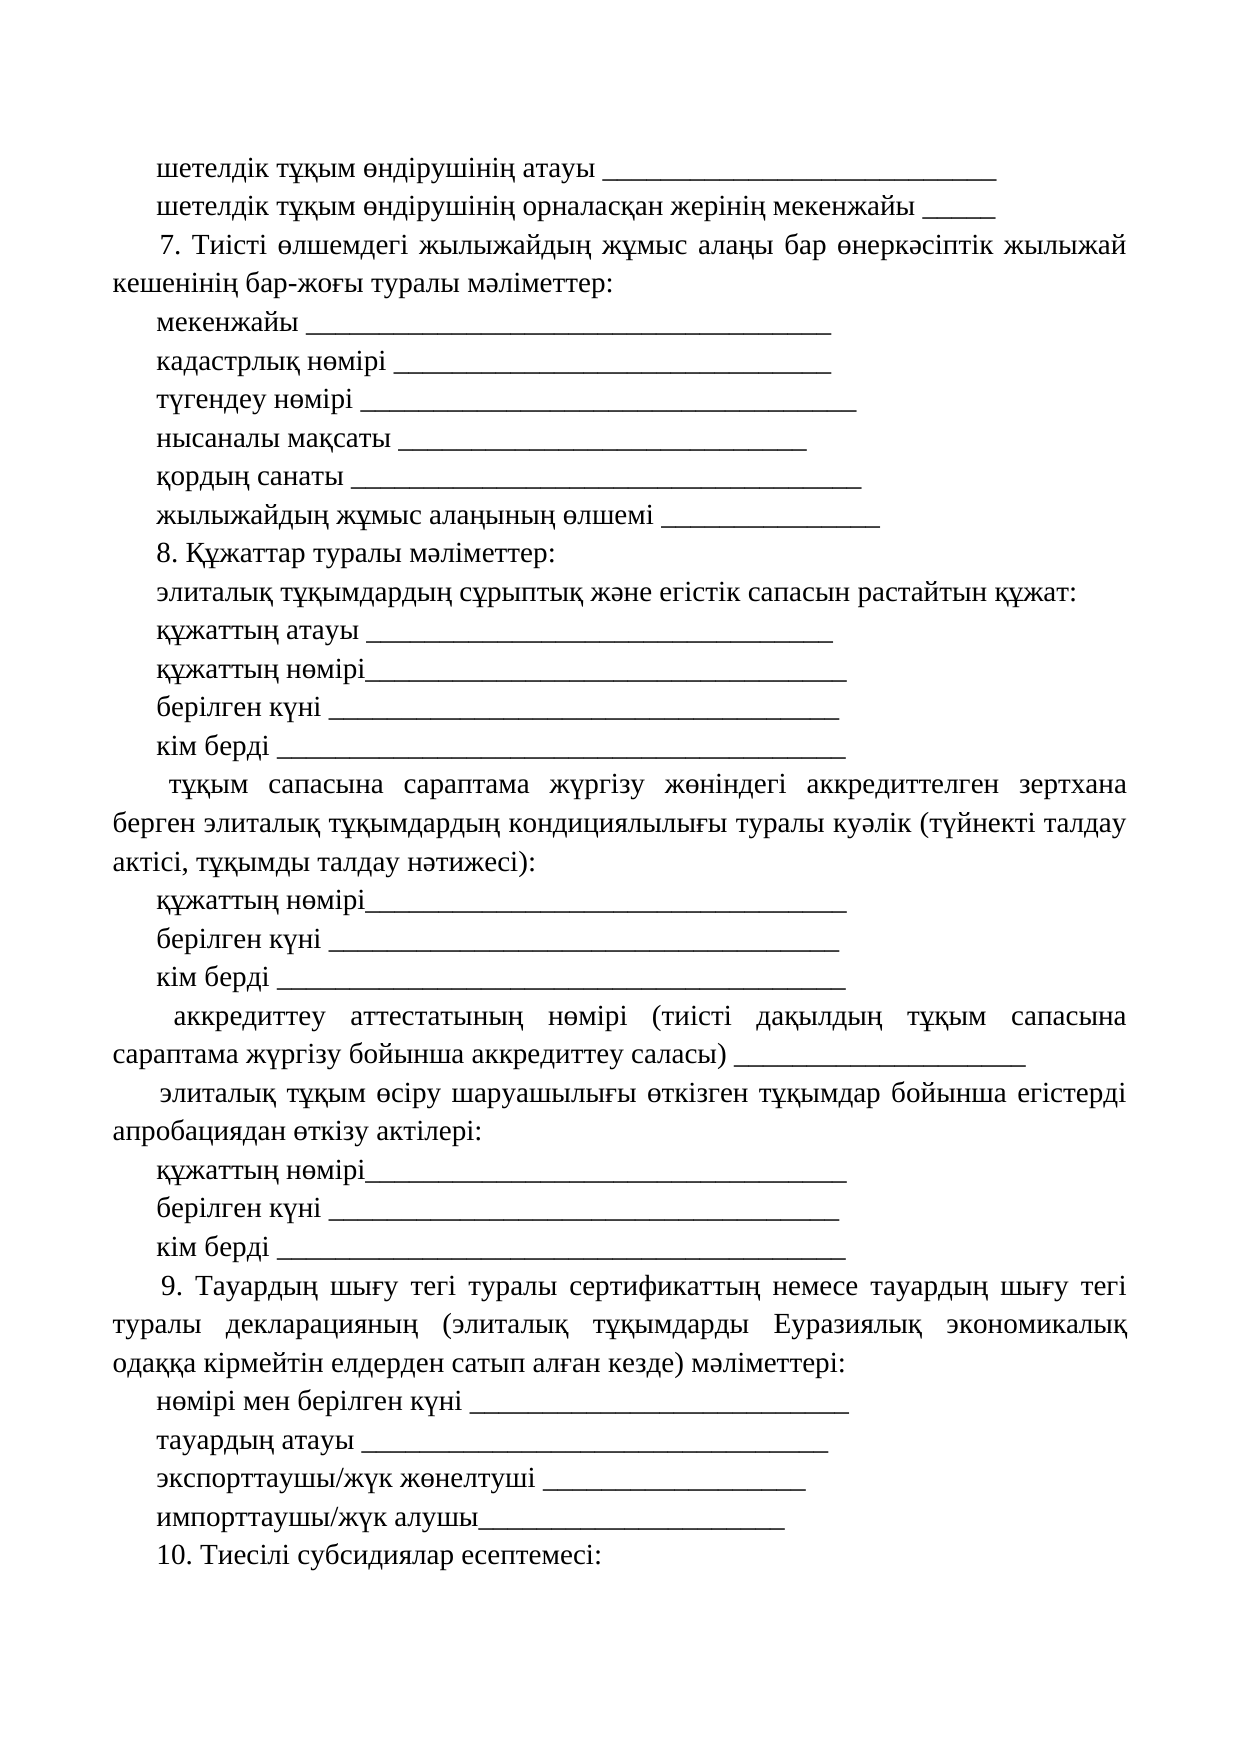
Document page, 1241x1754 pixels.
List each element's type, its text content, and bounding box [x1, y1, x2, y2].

text түгендеу нөмірі __________________________________ [112, 381, 1128, 415]
text элиталық тұқымдардың сұрыптық және егістік сапасын растайтын құжат: [112, 574, 1128, 607]
text 10. Тиесілі субсидиялар есептемесі: [112, 1537, 1128, 1571]
text импорттаушы/жүк алушы_____________________ [112, 1499, 1128, 1532]
text элиталық тұқым өсіру шаруашылығы өткізген тұқымдар бойынша егістерді апробациядан өткізу актілері: [112, 1075, 1128, 1147]
text тауардың атауы ________________________________ [112, 1422, 1128, 1455]
text мекенжайы ____________________________________ [112, 304, 1128, 338]
text нысаналы мақсаты ____________________________ [112, 420, 1128, 453]
text нөмірі мен берілген күні __________________________ [112, 1383, 1128, 1417]
text құжаттың нөмірі_________________________________ [112, 1152, 1128, 1186]
text тұқым сапасына сараптама жүргізу жөніндегі аккредиттелген зертхана берген элиталық тұқымдардың кондициялылығы туралы куәлік (түйнекті талдау актісі, тұқымды талдау нәтижесі): [112, 767, 1128, 877]
text берілген күні ___________________________________ [112, 921, 1128, 954]
text 7. Тиісті өлшемдегі жылыжайдың жұмыс алаңы бар өнеркәсіптік жылыжай кешенінің бар-жоғы туралы мәліметтер: [112, 227, 1128, 299]
text құжаттың атауы ________________________________ [112, 612, 1128, 646]
text құжаттың нөмірі_________________________________ [112, 882, 1128, 916]
text берілген күні ___________________________________ [112, 1191, 1128, 1224]
text құжаттың нөмірі_________________________________ [112, 651, 1128, 684]
text аккредиттеу аттестатының нөмірі (тиісті дақылдың тұқым сапасына сараптама жүргізу бойынша аккредиттеу саласы) ____________________ [112, 998, 1128, 1070]
text 9. Тауардың шығу тегі туралы сертификаттың немесе тауардың шығу тегі туралы декларацияның (элиталық тұқымдарды Еуразиялық экономикалық одаққа кірмейтін елдерден сатып алған кезде) мәліметтері: [112, 1268, 1128, 1378]
text кадастрлық нөмірі ______________________________ [112, 343, 1128, 376]
text экспорттаушы/жүк жөнелтуші __________________ [112, 1460, 1128, 1494]
text кім берді _______________________________________ [112, 959, 1128, 993]
text қордың санаты ___________________________________ [112, 458, 1128, 492]
text жылыжайдың жұмыс алаңының өлшемі _______________ [112, 497, 1128, 530]
text кім берді _______________________________________ [112, 728, 1128, 762]
text кім берді _______________________________________ [112, 1229, 1128, 1263]
text шетелдік тұқым өндірушінің атауы ___________________________ [112, 150, 1128, 183]
text шетелдік тұқым өндірушінің орналасқан жерінің мекенжайы _____ [112, 188, 1128, 222]
text берілген күні ___________________________________ [112, 689, 1128, 723]
text 8. Құжаттар туралы мәліметтер: [112, 535, 1128, 569]
